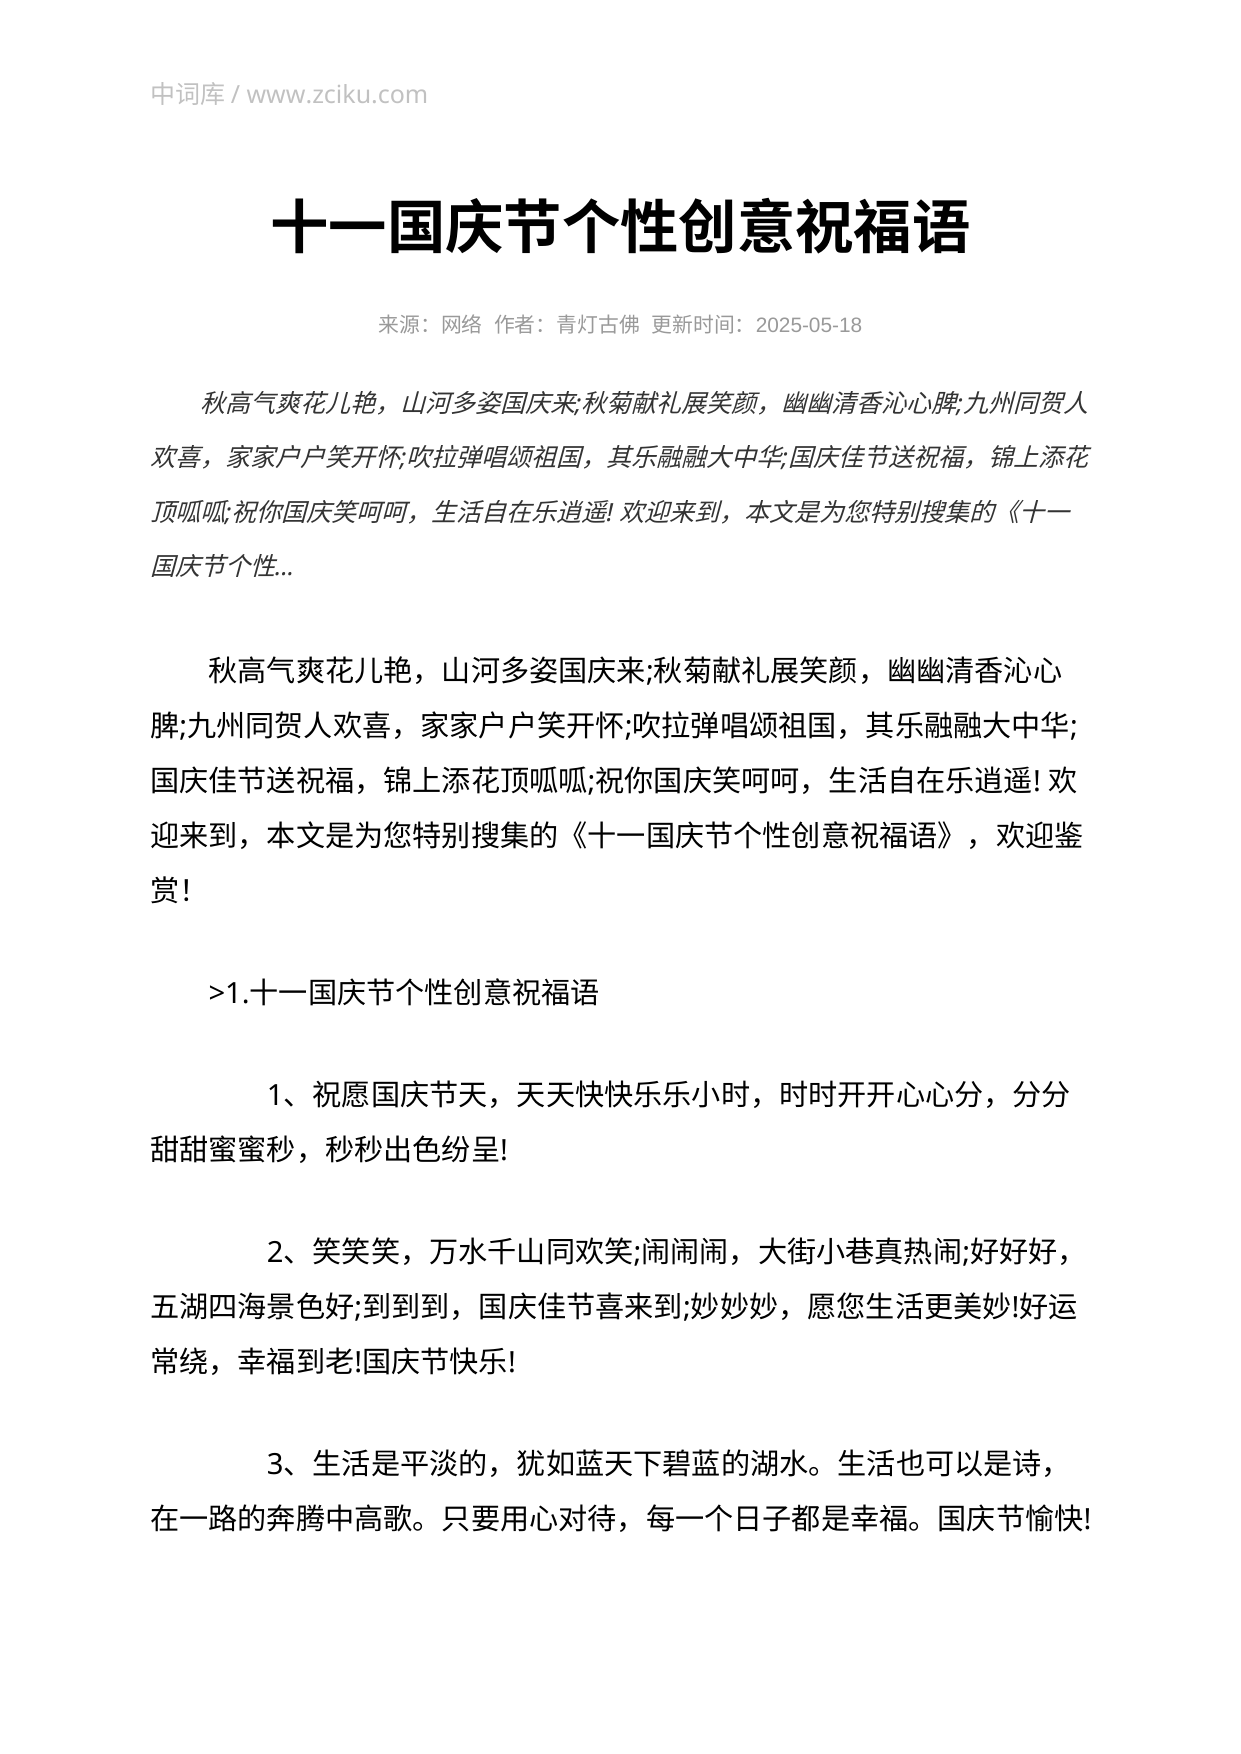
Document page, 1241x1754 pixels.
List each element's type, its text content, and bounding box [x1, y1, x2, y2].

subtitle 十一国庆节个性创意祝福语 [150, 181, 1090, 266]
text 秋高气爽花儿艳，山河多姿国庆来;秋菊献礼展笑颜，幽幽清香沁心脾;九州同贺人欢喜，家家户户笑开怀;吹拉弹唱颂祖国，其乐融融大中华;国庆佳节送祝福，锦上添花顶呱呱;祝你国庆笑呵呵，生活自在乐逍遥! 欢迎来到，本文是为您特别搜集的《十一国庆节个性... [150, 383, 1090, 583]
text >1.十一国庆节个性创意祝福语 [150, 969, 1090, 1012]
text 1、祝愿国庆节天，天天快快乐乐小时，时时开开心心分，分分甜甜蜜蜜秒，秒秒出色纷呈! [150, 1071, 1090, 1169]
text 秋高气爽花儿艳，山河多姿国庆来;秋菊献礼展笑颜，幽幽清香沁心脾;九州同贺人欢喜，家家户户笑开怀;吹拉弹唱颂祖国，其乐融融大中华;国庆佳节送祝福，锦上添花顶呱呱;祝你国庆笑呵呵，生活自在乐逍遥! 欢迎来到，本文是为您特别搜集的《十一国庆节个性创意祝福语》，欢迎鉴赏！ [150, 648, 1090, 910]
text 2、笑笑笑，万水千山同欢笑;闹闹闹，大街小巷真热闹;好好好，五湖四海景色好;到到到，国庆佳节喜来到;妙妙妙，愿您生活更美妙!好运常绕，幸福到老!国庆节快乐! [150, 1228, 1090, 1381]
text 来源：网络 作者：青灯古佛 更新时间：2025-05-18 [150, 313, 1090, 337]
text 3、生活是平淡的，犹如蓝天下碧蓝的湖水。生活也可以是诗，在一路的奔腾中高歌。只要用心对待，每一个日子都是幸福。国庆节愉快! [150, 1440, 1090, 1538]
